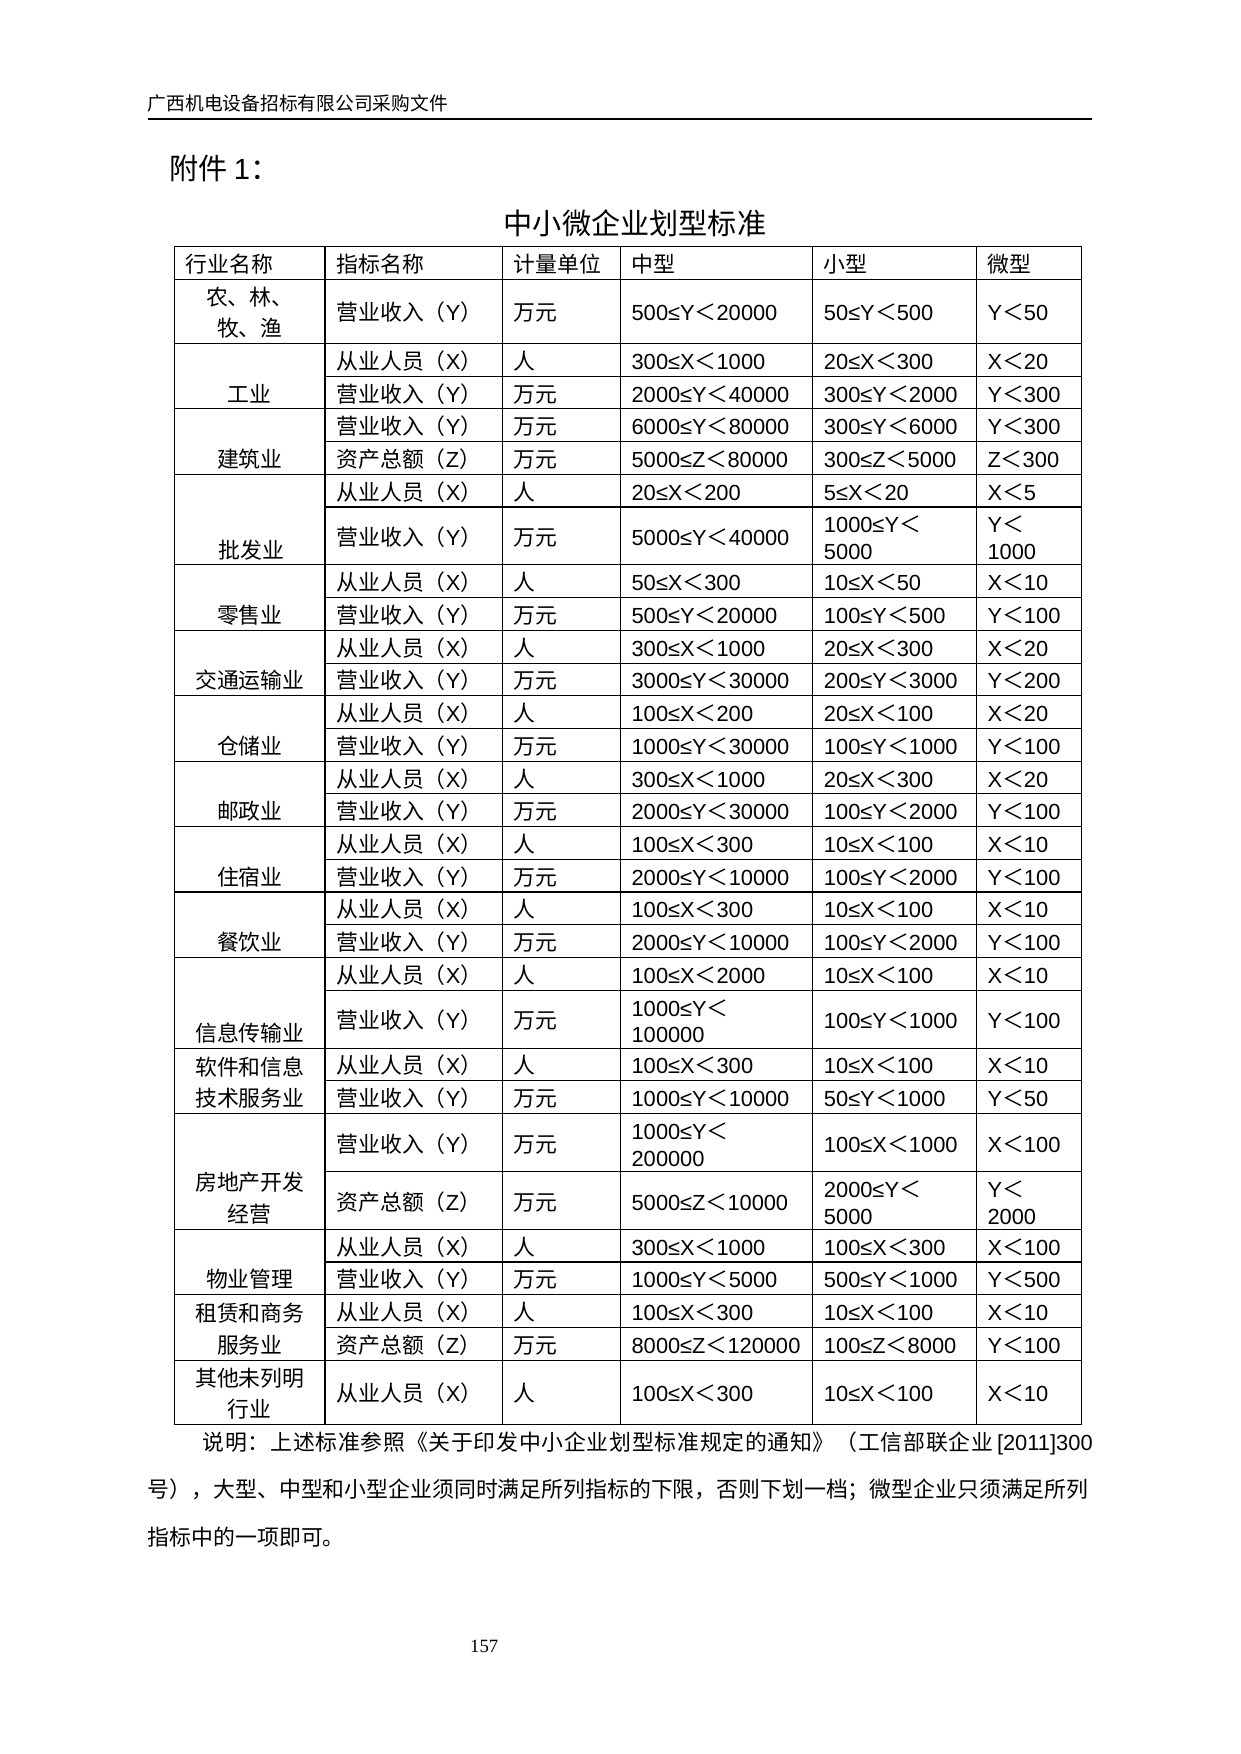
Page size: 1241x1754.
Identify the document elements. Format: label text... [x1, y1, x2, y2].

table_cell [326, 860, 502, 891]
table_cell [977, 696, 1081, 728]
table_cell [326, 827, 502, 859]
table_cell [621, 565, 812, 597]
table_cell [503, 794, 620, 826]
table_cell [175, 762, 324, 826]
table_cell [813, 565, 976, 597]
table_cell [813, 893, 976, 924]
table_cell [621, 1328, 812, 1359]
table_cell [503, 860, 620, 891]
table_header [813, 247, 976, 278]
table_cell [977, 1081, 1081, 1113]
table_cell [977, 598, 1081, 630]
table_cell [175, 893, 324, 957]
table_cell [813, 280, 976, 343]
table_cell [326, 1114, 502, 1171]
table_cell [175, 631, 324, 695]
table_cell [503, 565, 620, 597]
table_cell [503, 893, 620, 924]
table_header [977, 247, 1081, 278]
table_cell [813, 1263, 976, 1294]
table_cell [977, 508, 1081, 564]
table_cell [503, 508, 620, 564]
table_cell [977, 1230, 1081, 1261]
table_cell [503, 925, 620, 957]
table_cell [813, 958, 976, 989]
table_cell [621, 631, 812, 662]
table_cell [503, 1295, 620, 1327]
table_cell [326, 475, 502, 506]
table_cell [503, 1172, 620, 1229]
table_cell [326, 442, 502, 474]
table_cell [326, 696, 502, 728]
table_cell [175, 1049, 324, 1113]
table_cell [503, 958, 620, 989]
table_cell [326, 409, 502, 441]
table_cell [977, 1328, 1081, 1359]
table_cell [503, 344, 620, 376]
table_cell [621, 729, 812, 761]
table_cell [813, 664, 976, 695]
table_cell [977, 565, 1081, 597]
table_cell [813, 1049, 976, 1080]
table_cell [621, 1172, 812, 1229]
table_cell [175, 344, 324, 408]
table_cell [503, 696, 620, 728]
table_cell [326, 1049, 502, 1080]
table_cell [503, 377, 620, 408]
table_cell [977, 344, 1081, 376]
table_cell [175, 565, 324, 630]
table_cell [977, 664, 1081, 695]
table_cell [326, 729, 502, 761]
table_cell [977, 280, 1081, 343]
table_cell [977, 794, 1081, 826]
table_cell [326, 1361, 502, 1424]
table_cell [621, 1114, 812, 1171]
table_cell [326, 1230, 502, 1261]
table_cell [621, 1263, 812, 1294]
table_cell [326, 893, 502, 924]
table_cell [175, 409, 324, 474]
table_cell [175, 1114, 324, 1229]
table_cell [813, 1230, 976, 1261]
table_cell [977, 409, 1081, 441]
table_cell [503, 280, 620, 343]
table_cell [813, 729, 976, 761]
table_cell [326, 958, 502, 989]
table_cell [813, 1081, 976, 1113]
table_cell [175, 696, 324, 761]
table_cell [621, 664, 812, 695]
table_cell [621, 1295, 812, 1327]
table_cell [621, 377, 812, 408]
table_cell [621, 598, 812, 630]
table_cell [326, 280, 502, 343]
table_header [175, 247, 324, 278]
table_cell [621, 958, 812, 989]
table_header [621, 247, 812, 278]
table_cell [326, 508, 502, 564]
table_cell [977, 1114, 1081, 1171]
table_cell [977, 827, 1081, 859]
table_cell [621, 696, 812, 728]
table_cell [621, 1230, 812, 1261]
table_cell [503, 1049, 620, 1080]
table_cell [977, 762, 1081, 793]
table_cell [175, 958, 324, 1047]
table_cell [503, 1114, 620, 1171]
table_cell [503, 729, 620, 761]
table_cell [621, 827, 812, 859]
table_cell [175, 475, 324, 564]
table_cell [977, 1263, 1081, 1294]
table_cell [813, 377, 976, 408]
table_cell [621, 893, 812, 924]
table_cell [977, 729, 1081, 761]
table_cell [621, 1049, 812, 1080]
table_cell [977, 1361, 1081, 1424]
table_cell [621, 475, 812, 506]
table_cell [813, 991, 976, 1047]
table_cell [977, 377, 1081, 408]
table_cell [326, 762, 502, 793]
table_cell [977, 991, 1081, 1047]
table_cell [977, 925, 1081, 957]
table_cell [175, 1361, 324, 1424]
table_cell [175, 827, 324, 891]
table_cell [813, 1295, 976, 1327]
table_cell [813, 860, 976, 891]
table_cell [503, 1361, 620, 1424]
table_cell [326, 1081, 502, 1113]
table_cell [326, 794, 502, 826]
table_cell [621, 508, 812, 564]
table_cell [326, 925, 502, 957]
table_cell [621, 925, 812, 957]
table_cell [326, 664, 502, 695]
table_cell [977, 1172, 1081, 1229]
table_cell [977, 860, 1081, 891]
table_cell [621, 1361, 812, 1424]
text 中小微企业划型标准 [148, 191, 1092, 246]
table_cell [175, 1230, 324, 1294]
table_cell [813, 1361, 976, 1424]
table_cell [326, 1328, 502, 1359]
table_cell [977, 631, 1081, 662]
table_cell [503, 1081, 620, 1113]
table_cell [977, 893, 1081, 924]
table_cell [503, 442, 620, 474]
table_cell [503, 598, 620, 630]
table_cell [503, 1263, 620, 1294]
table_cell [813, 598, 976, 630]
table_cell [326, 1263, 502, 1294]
text 附件1： [148, 136, 1092, 191]
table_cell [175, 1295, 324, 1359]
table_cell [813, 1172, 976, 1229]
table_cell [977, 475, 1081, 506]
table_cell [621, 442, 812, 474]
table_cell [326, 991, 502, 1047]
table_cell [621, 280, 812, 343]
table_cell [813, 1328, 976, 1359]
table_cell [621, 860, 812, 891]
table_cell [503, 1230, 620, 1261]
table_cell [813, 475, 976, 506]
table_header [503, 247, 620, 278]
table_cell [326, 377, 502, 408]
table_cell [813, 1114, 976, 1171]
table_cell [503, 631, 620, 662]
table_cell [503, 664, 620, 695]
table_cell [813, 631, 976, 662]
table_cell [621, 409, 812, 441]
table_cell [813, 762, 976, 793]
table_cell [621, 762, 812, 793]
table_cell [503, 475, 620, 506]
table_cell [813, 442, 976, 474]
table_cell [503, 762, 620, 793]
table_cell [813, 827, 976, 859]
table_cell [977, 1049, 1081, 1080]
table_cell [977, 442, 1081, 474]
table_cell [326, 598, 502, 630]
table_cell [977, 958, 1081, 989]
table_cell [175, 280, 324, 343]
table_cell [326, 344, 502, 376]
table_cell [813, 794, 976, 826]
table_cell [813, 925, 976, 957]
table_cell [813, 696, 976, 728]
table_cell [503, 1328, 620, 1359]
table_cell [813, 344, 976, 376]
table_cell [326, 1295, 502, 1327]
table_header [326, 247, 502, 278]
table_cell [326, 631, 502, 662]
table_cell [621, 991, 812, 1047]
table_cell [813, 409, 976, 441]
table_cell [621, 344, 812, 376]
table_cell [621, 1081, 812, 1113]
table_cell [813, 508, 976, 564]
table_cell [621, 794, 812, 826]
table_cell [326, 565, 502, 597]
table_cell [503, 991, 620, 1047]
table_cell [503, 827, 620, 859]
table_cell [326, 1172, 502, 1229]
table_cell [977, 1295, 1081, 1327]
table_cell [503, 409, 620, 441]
text 说明：上述标准参照《关于印发中小企业划型标准规定的通知》（工信部联企业[2011]300号），大型、中型和小型企业须同时满足所列指标的下限，否则下划一档；微型企业只须满足所列指标中的一项即可。 [148, 1425, 1092, 1552]
